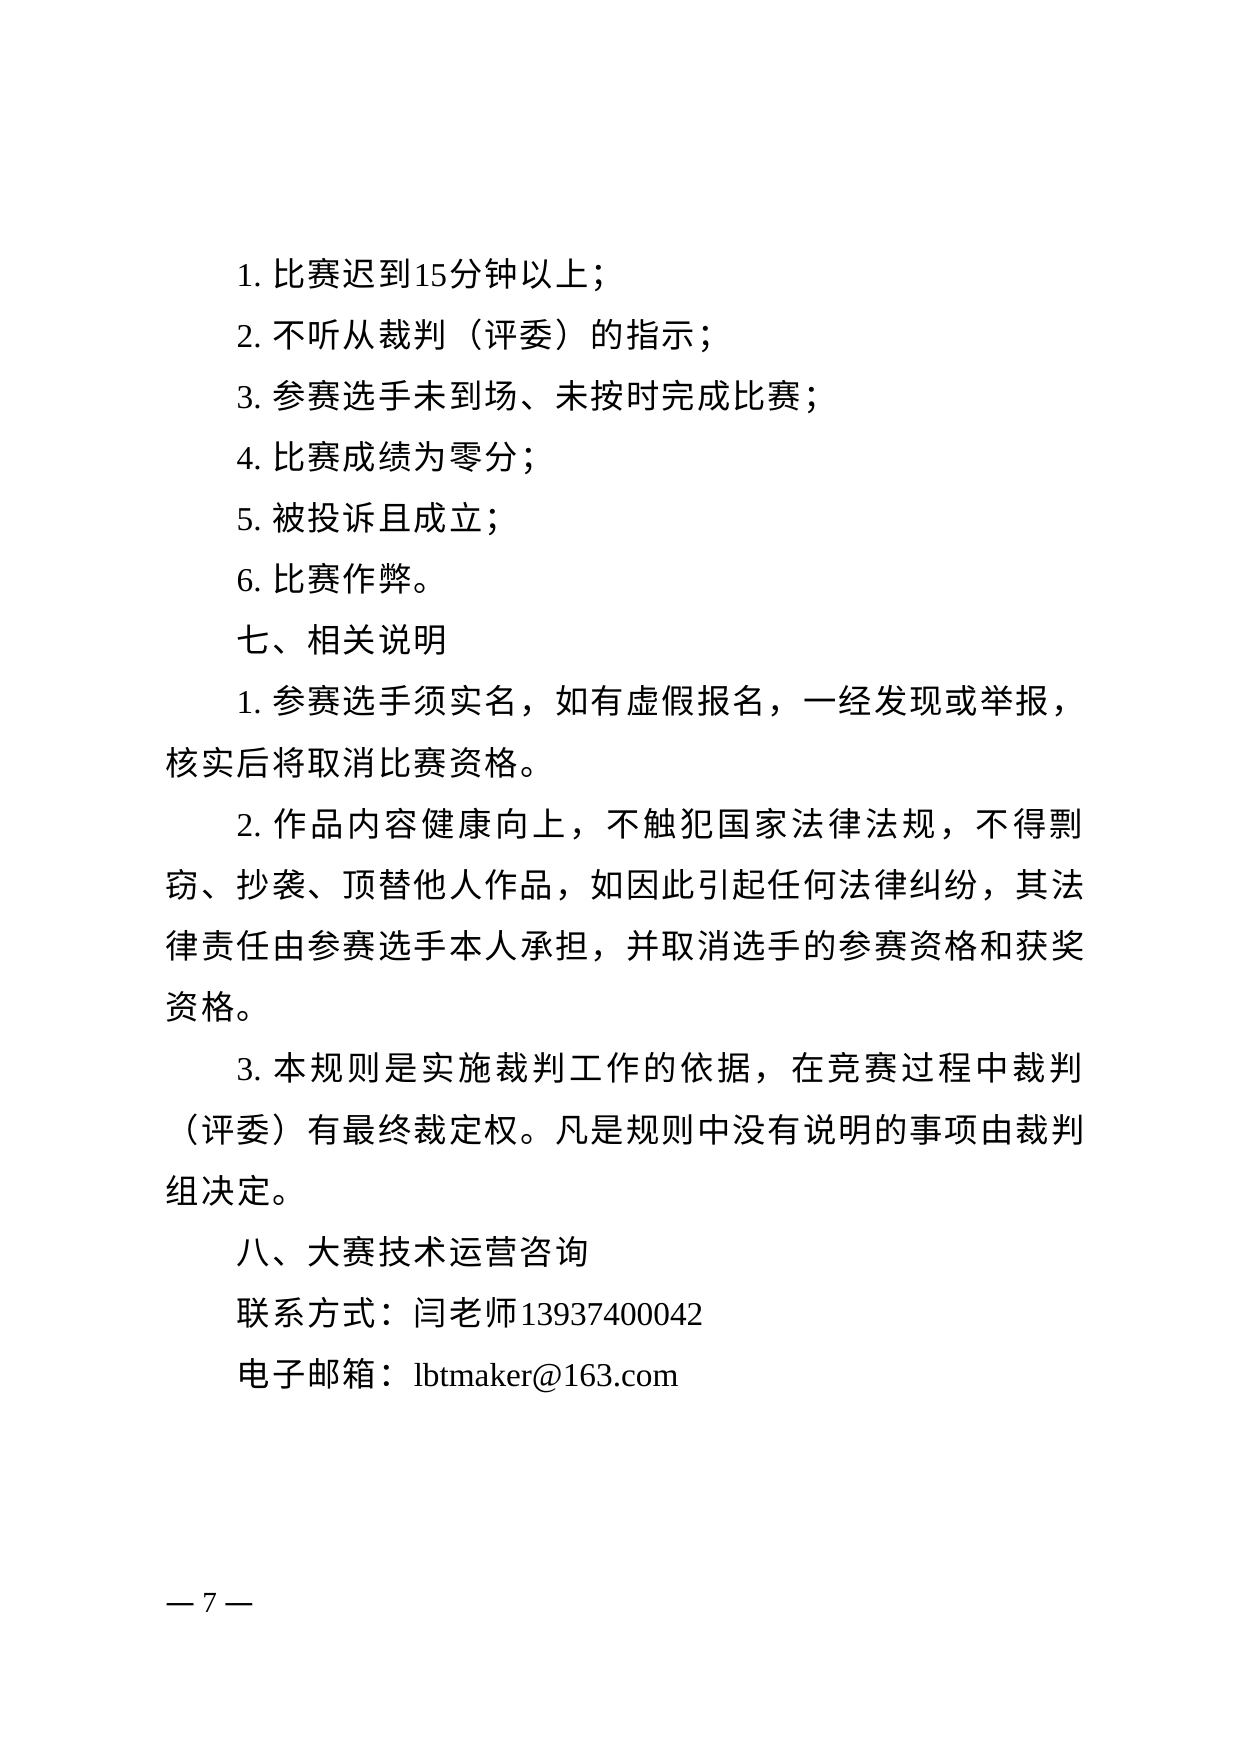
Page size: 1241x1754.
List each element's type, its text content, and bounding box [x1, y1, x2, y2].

text 七、相关说明 [166, 608, 1086, 669]
text 6.比赛作弊。 [166, 547, 1086, 608]
text 2.作品内容健康向上，不触犯国家法律法规，不得剽窃、抄袭、顶替他人作品，如因此引起任何法律纠纷，其法律责任由参赛选手本人承担，并取消选手的参赛资格和获奖资格。 [166, 791, 1086, 1036]
text 电子邮箱：lbtmaker@163.com [166, 1341, 1086, 1403]
text 5.被投诉且成立； [166, 485, 1086, 547]
text 联系方式：闫老师13937400042 [166, 1280, 1086, 1341]
text 3.本规则是实施裁判工作的依据，在竞赛过程中裁判（评委）有最终裁定权。凡是规则中没有说明的事项由裁判组决定。 [166, 1036, 1086, 1219]
text 3.参赛选手未到场、未按时完成比赛； [166, 363, 1086, 424]
text 2.不听从裁判（评委）的指示； [166, 302, 1086, 363]
text 1.参赛选手须实名，如有虚假报名，一经发现或举报，核实后将取消比赛资格。 [166, 669, 1086, 791]
text 4.比赛成绩为零分； [166, 424, 1086, 485]
text 1.比赛迟到15分钟以上； [166, 241, 1086, 302]
text 八、大赛技术运营咨询 [166, 1219, 1086, 1280]
